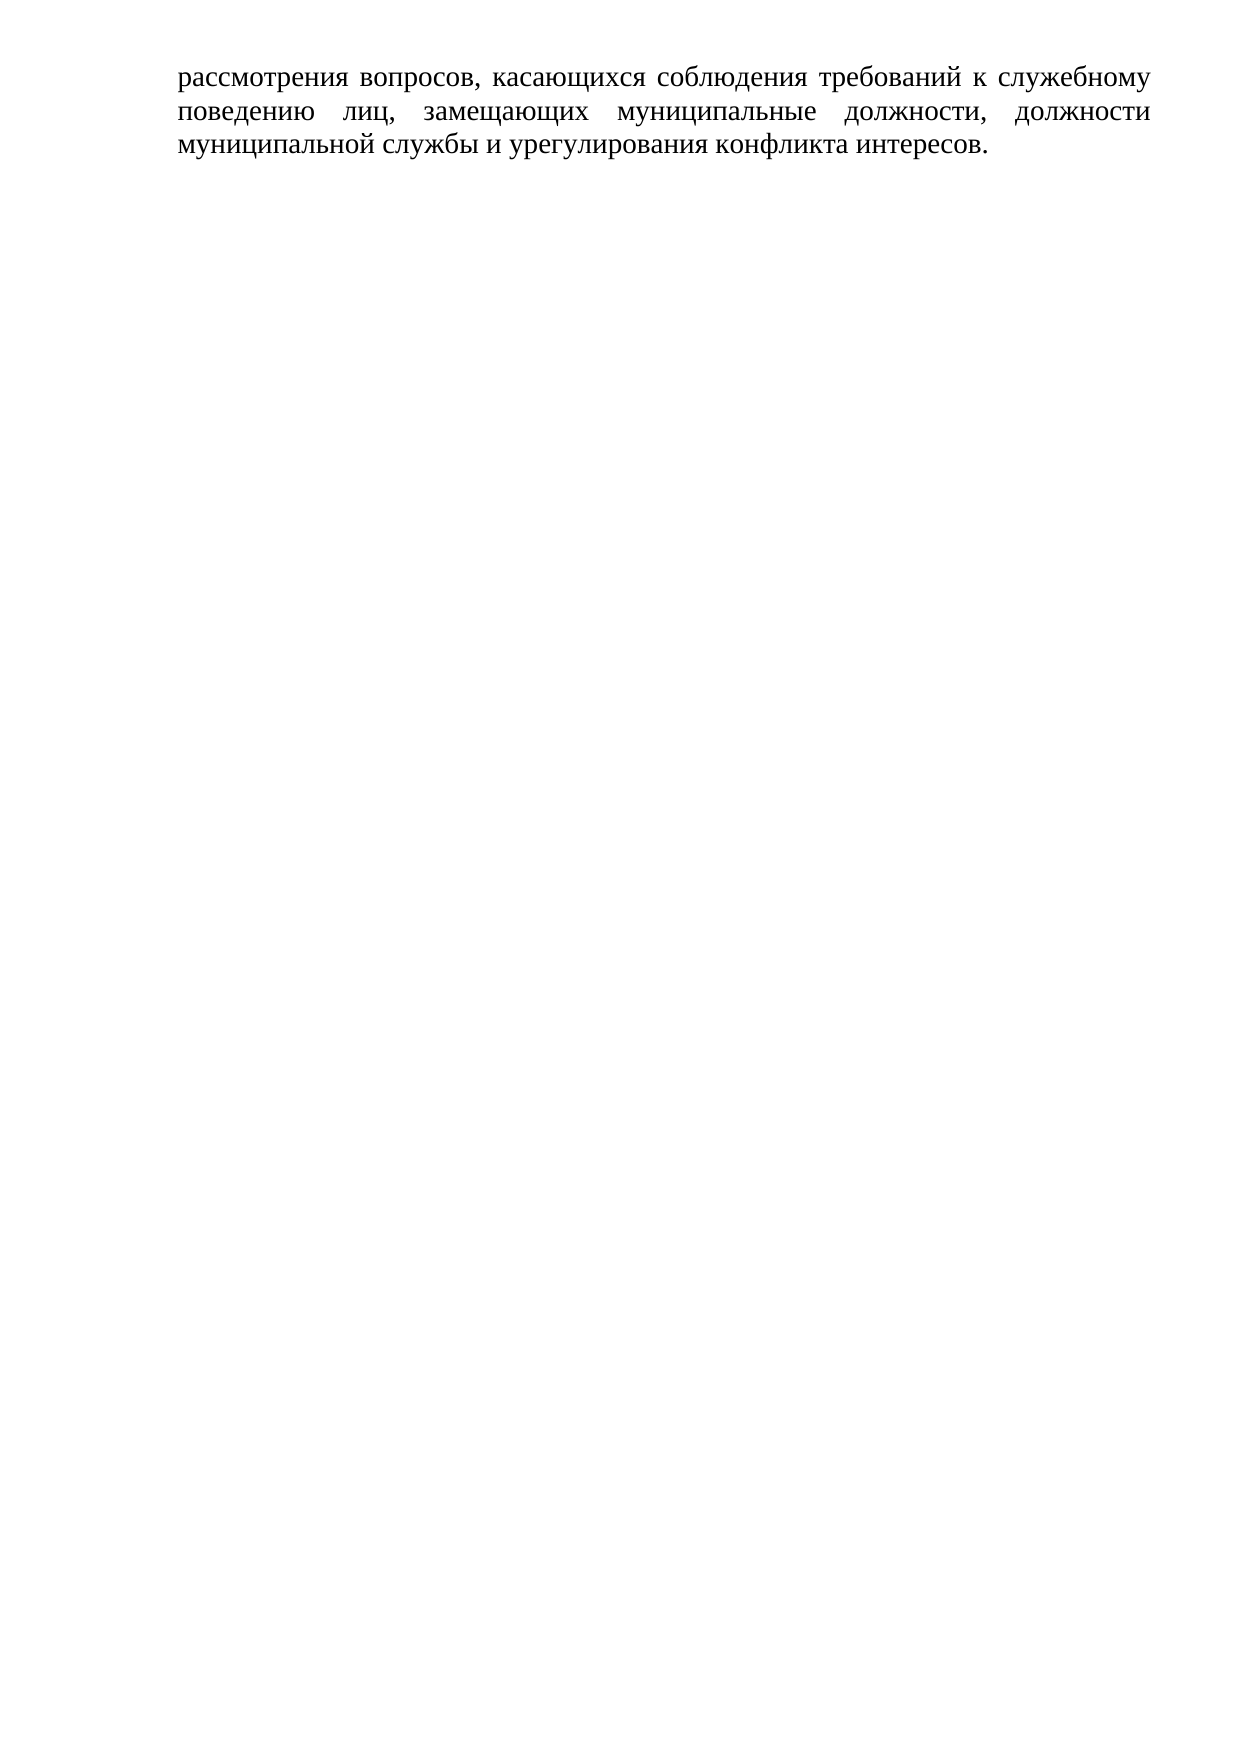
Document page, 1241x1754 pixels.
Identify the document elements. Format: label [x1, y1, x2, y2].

text [177, 59, 1152, 160]
